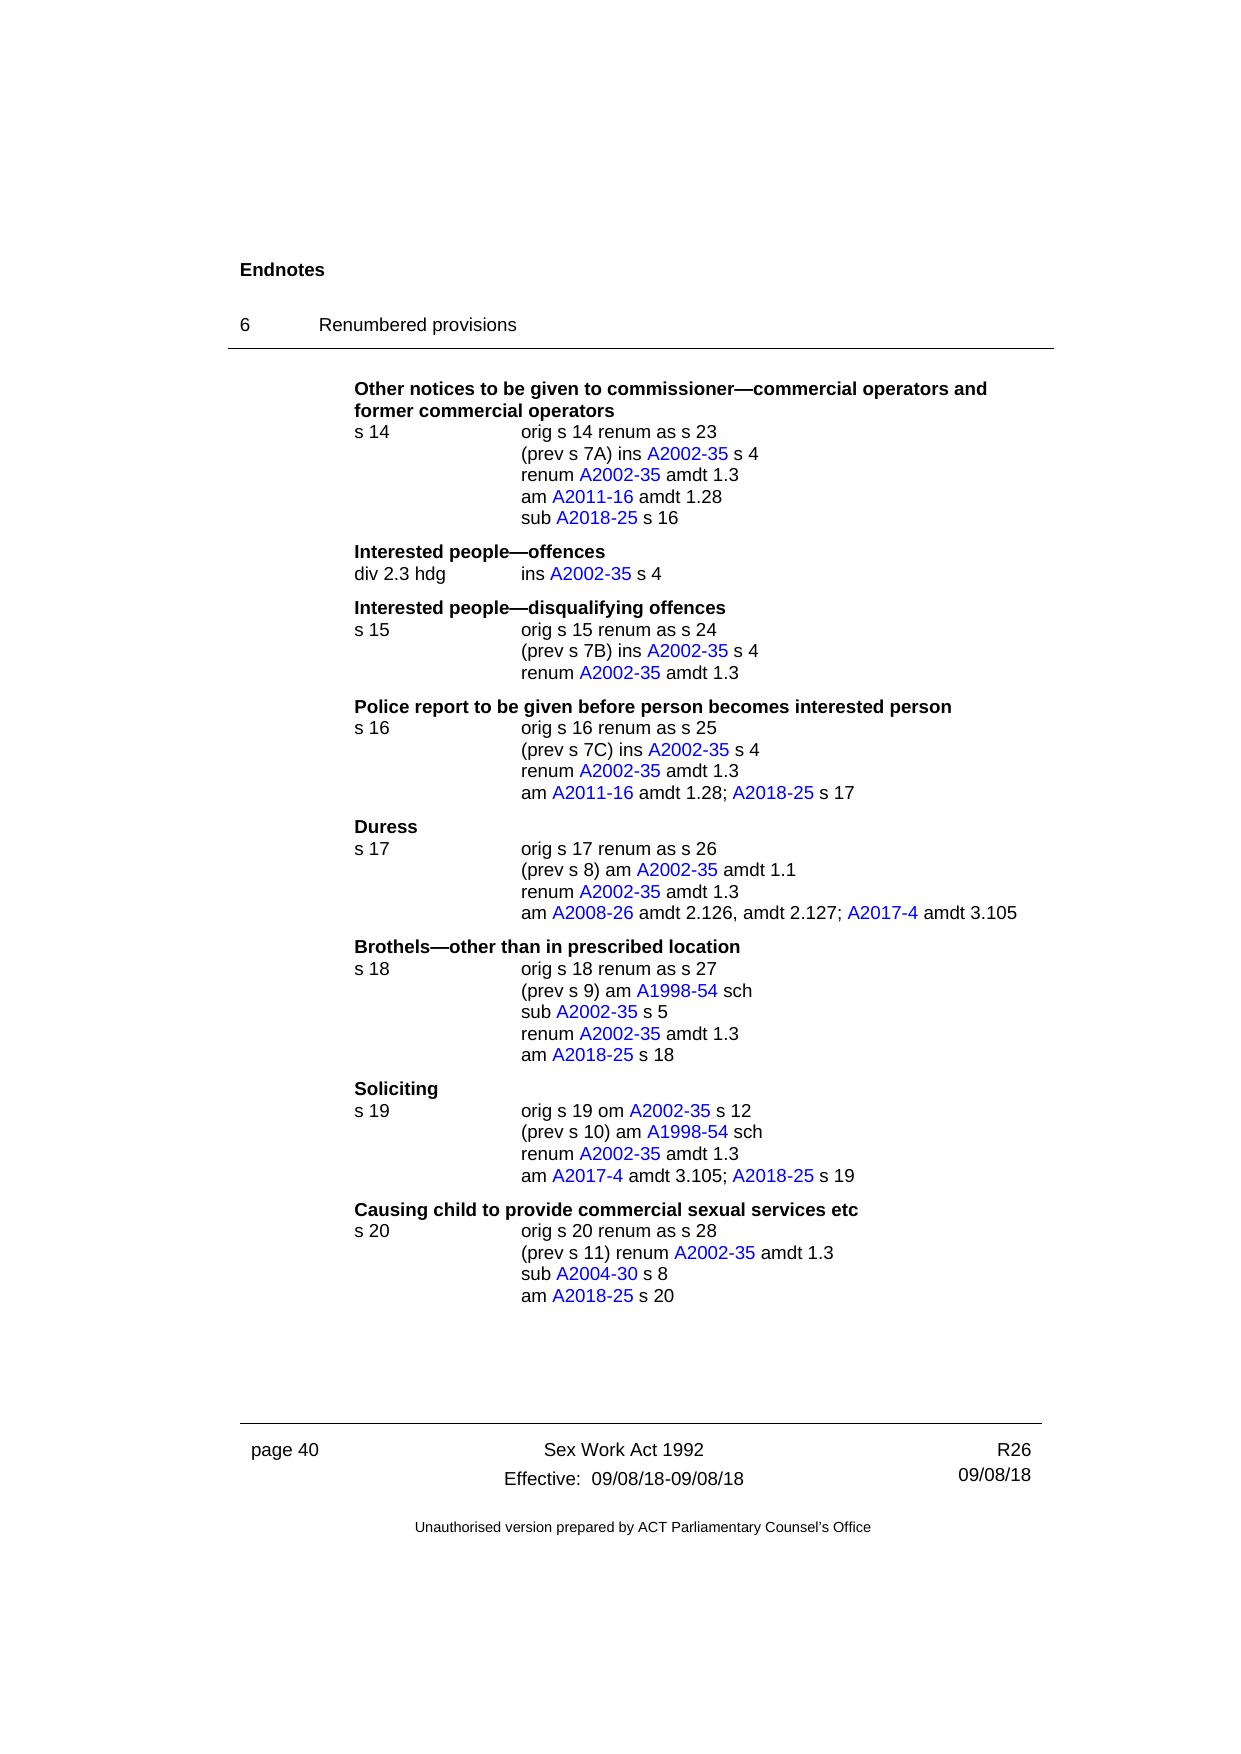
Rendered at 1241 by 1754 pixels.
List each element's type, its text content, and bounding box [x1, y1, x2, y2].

text (prev s 7B) ins A2002-35 s 4 [354, 640, 1042, 662]
text s 18 orig s 18 renum as s 27 [354, 958, 1042, 979]
text renum A2002-35 amdt 1.3 [354, 1022, 1042, 1044]
text Interested people—disqualifying offences [354, 597, 1042, 618]
text Police report to be given before person becomes interested person [354, 696, 1042, 717]
text sub A2002-35 s 5 [354, 1001, 1042, 1022]
text s 20 orig s 20 renum as s 28 [354, 1220, 1042, 1242]
text s 14 orig s 14 renum as s 23 [354, 421, 1042, 442]
text renum A2002-35 amdt 1.3 [354, 760, 1042, 782]
text s 17 orig s 17 renum as s 26 [354, 837, 1042, 859]
text Brothels—other than in prescribed location [354, 936, 1042, 958]
text s 16 orig s 16 renum as s 25 [354, 717, 1042, 739]
text (prev s 9) am A1998-54 sch [354, 979, 1042, 1001]
text s 15 orig s 15 renum as s 24 [354, 618, 1042, 640]
text am A2008-26 amdt 2.126, amdt 2.127; A2017-4 amdt 3.105 [354, 902, 1042, 924]
text (prev s 8) am A2002-35 amdt 1.1 [354, 859, 1042, 881]
text (prev s 7A) ins A2002-35 s 4 [354, 442, 1042, 464]
text renum A2002-35 amdt 1.3 [354, 881, 1042, 902]
text am A2017-4 amdt 3.105; A2018-25 s 19 [354, 1164, 1042, 1186]
text renum A2002-35 amdt 1.3 [354, 1143, 1042, 1164]
text Causing child to provide commercial sexual services etc [354, 1198, 1042, 1220]
text sub A2018-25 s 16 [354, 507, 1042, 529]
text renum A2002-35 amdt 1.3 [354, 662, 1042, 683]
text (prev s 10) am A1998-54 sch [354, 1121, 1042, 1143]
text (prev s 7C) ins A2002-35 s 4 [354, 739, 1042, 760]
text renum A2002-35 amdt 1.3 [354, 464, 1042, 486]
text s 19 orig s 19 om A2002-35 s 12 [354, 1100, 1042, 1121]
text Soliciting [354, 1078, 1042, 1100]
text am A2018-25 s 18 [354, 1044, 1042, 1066]
text am A2011-16 amdt 1.28 [354, 486, 1042, 507]
text Interested people—offences [354, 541, 1042, 563]
text am A2018-25 s 20 [354, 1285, 1042, 1306]
text div 2.3 hdg ins A2002-35 s 4 [354, 563, 1042, 584]
text am A2011-16 amdt 1.28; A2018-25 s 17 [354, 782, 1042, 803]
text Duress [354, 816, 1042, 837]
text sub A2004-30 s 8 [354, 1263, 1042, 1285]
text (prev s 11) renum A2002-35 amdt 1.3 [354, 1242, 1042, 1263]
text Other notices to be given to commissioner—commercial operators and former commercial operators [354, 378, 1042, 421]
